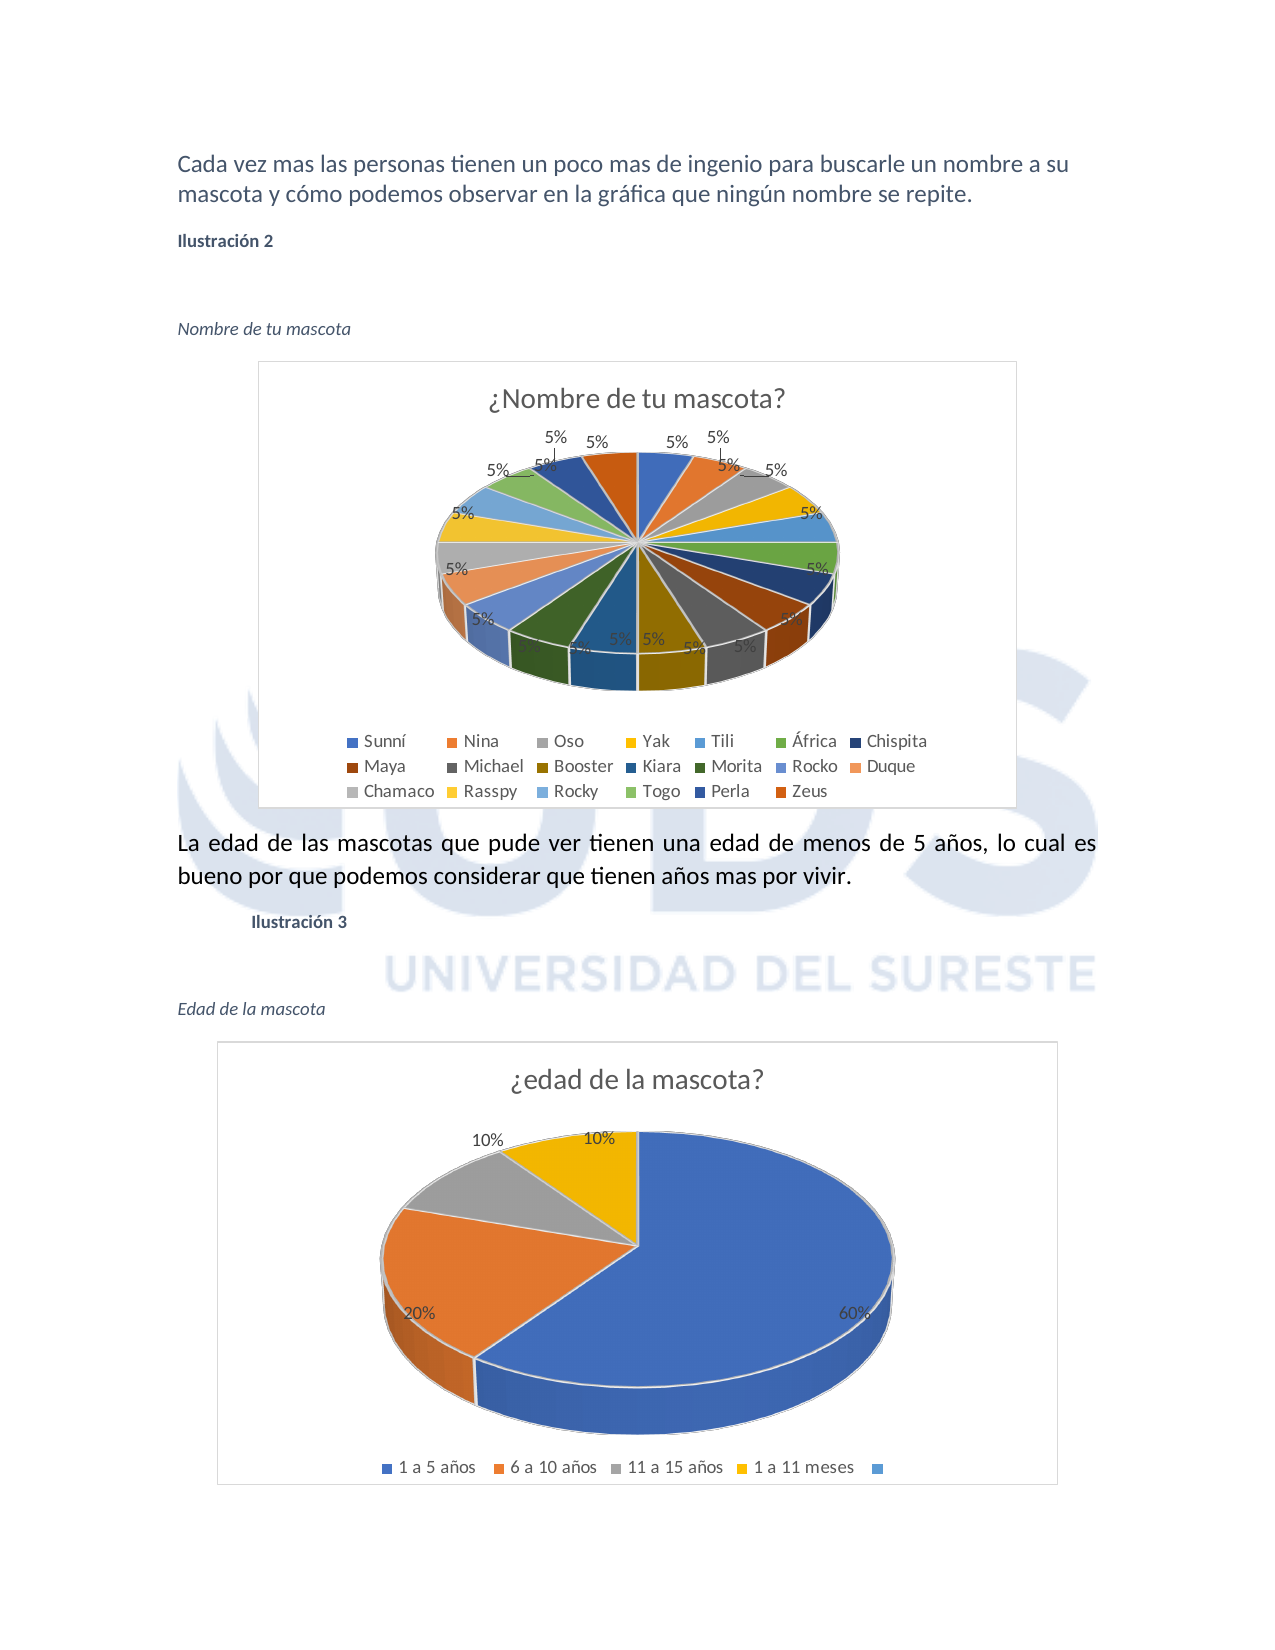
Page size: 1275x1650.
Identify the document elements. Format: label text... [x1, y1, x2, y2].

text Nombre de tu mascota [177, 317, 1098, 340]
text La edad de las mascotas que pude ver tienen una edad de menos de 5 años, lo cual es bueno por que podemos considerar que tienen años mas por vivir. [177, 828, 1098, 891]
text Cada vez mas las personas tienen un poco mas de ingenio para buscarle un nombre a su mascota y cómo podemos observar en la gráfica que ningún nombre se repite. [177, 148, 1098, 209]
text Ilustración 2 [177, 229, 1098, 252]
text Edad de la mascota [177, 998, 1098, 1021]
text Ilustración 3 [177, 910, 1098, 933]
